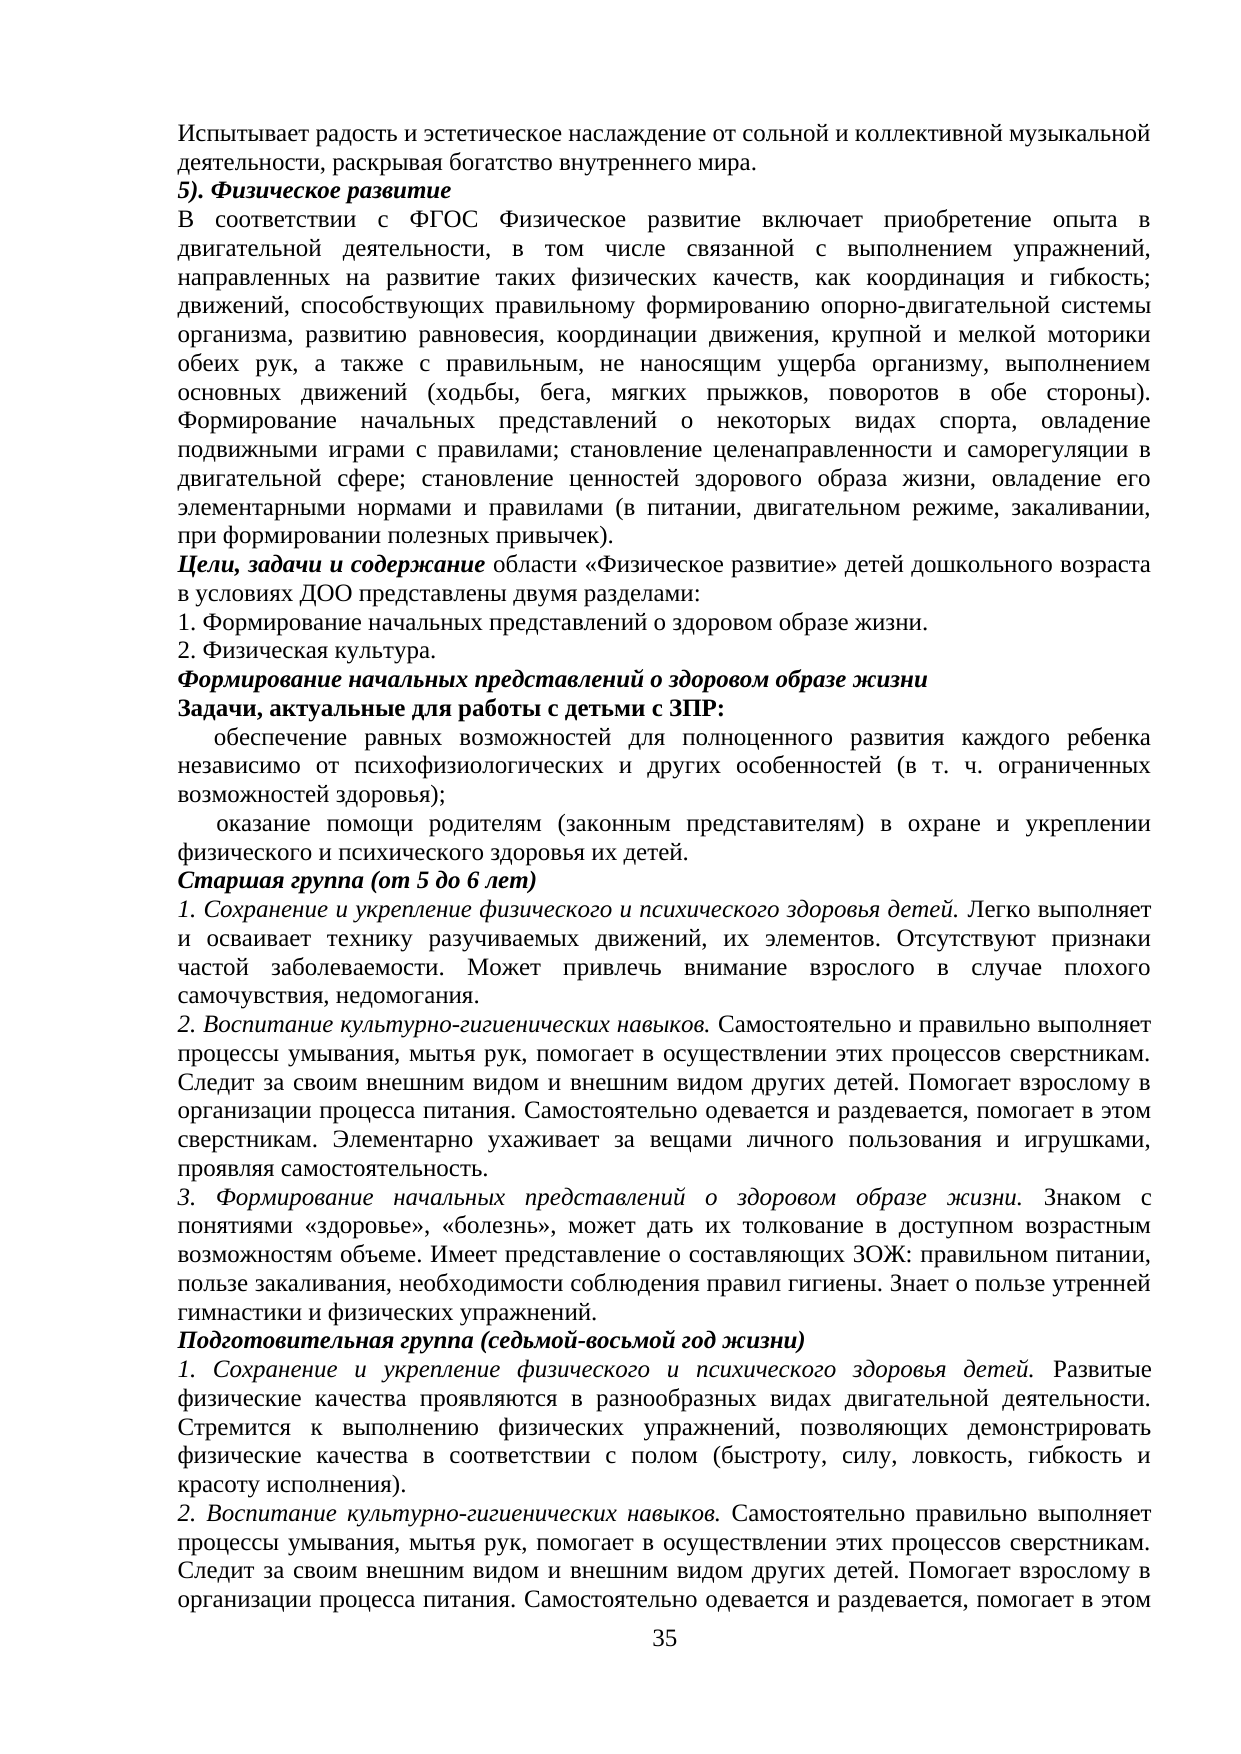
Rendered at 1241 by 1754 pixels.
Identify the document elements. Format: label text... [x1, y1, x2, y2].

text 2. Воспитание культурно-гигиенических навыков. Самостоятельно и правильно выполняет процессы умывания, мытья рук, помогает в осуществлении этих процессов сверстникам. Следит за своим внешним видом и внешним видом других детей. Помогает взрослому в организации процесса питания. Самостоятельно одевается и раздевается, помогает в этом сверстникам. Элементарно ухаживает за вещами личного пользования и игрушками, проявляя самостоятельность. [177, 1009, 1152, 1182]
text оказание помощи родителям (законным представителям) в охране и укреплении физического и психического здоровья их детей. [177, 808, 1152, 866]
text Формирование начальных представлений о здоровом образе жизни [177, 664, 1152, 693]
text 2. Физическая культура. [177, 636, 1152, 664]
text 1. Формирование начальных представлений о здоровом образе жизни. [177, 607, 1152, 636]
text 1. Сохранение и укрепление физического и психического здоровья детей. Развитые физические качества проявляются в разнообразных видах двигательной деятельности. Стремится к выполнению физических упражнений, позволяющих демонстрировать физические качества в соответствии с полом (быстроту, силу, ловкость, гибкость и красоту исполнения). [177, 1354, 1152, 1498]
text Подготовительная группа (седьмой-восьмой год жизни) [177, 1326, 1152, 1354]
text 1. Сохранение и укрепление физического и психического здоровья детей. Легко выполняет и осваивает технику разучиваемых движений, их элементов. Отсутствуют признаки частой заболеваемости. Может привлечь внимание взрослого в случае плохого самочувствия, недомогания. [177, 894, 1152, 1009]
text 3. Формирование начальных представлений о здоровом образе жизни. Знаком с понятиями «здоровье», «болезнь», может дать их толкование в доступном возрастным возможностям объеме. Имеет представление о составляющих ЗОЖ: правильном питании, пользе закаливания, необходимости соблюдения правил гигиены. Знает о пользе утренней гимнастики и физических упражнений. [177, 1182, 1152, 1326]
text Задачи, актуальные для работы с детьми с ЗПР: [177, 693, 1152, 722]
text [177, 118, 1152, 176]
text В соответствии с ФГОС Физическое развитие включает приобретение опыта в двигательной деятельности, в том числе связанной с выполнением упражнений, направленных на развитие таких физических качеств, как координация и гибкость; движений, способствующих правильному формированию опорно-двигательной системы организма, развитию равновесия, координации движения, крупной и мелкой моторики обеих рук, а также с правильным, не наносящим ущерба организму, выполнением основных движений (ходьбы, бега, мягких прыжков, поворотов в обе стороны). Формирование начальных представлений о некоторых видах спорта, овладение подвижными играми с правилами; становление целенаправленности и саморегуляции в двигательной сфере; становление ценностей здорового образа жизни, овладение его элементарными нормами и правилами (в питании, двигательном режиме, закаливании, при формировании полезных привычек). [177, 204, 1152, 549]
text Старшая группа (от 5 до 6 лет) [177, 866, 1152, 894]
text 5). Физическое развитие [177, 176, 1152, 204]
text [177, 1498, 1152, 1613]
text Цели, задачи и содержание области «Физическое развитие» детей дошкольного возраста в условиях ДОО представлены двумя разделами: [177, 549, 1152, 607]
text  обеспечение равных возможностей для полноценного развития каждого ребенка независимо от психофизиологических и других особенностей (в т. ч. ограниченных возможностей здоровья); [177, 722, 1152, 808]
